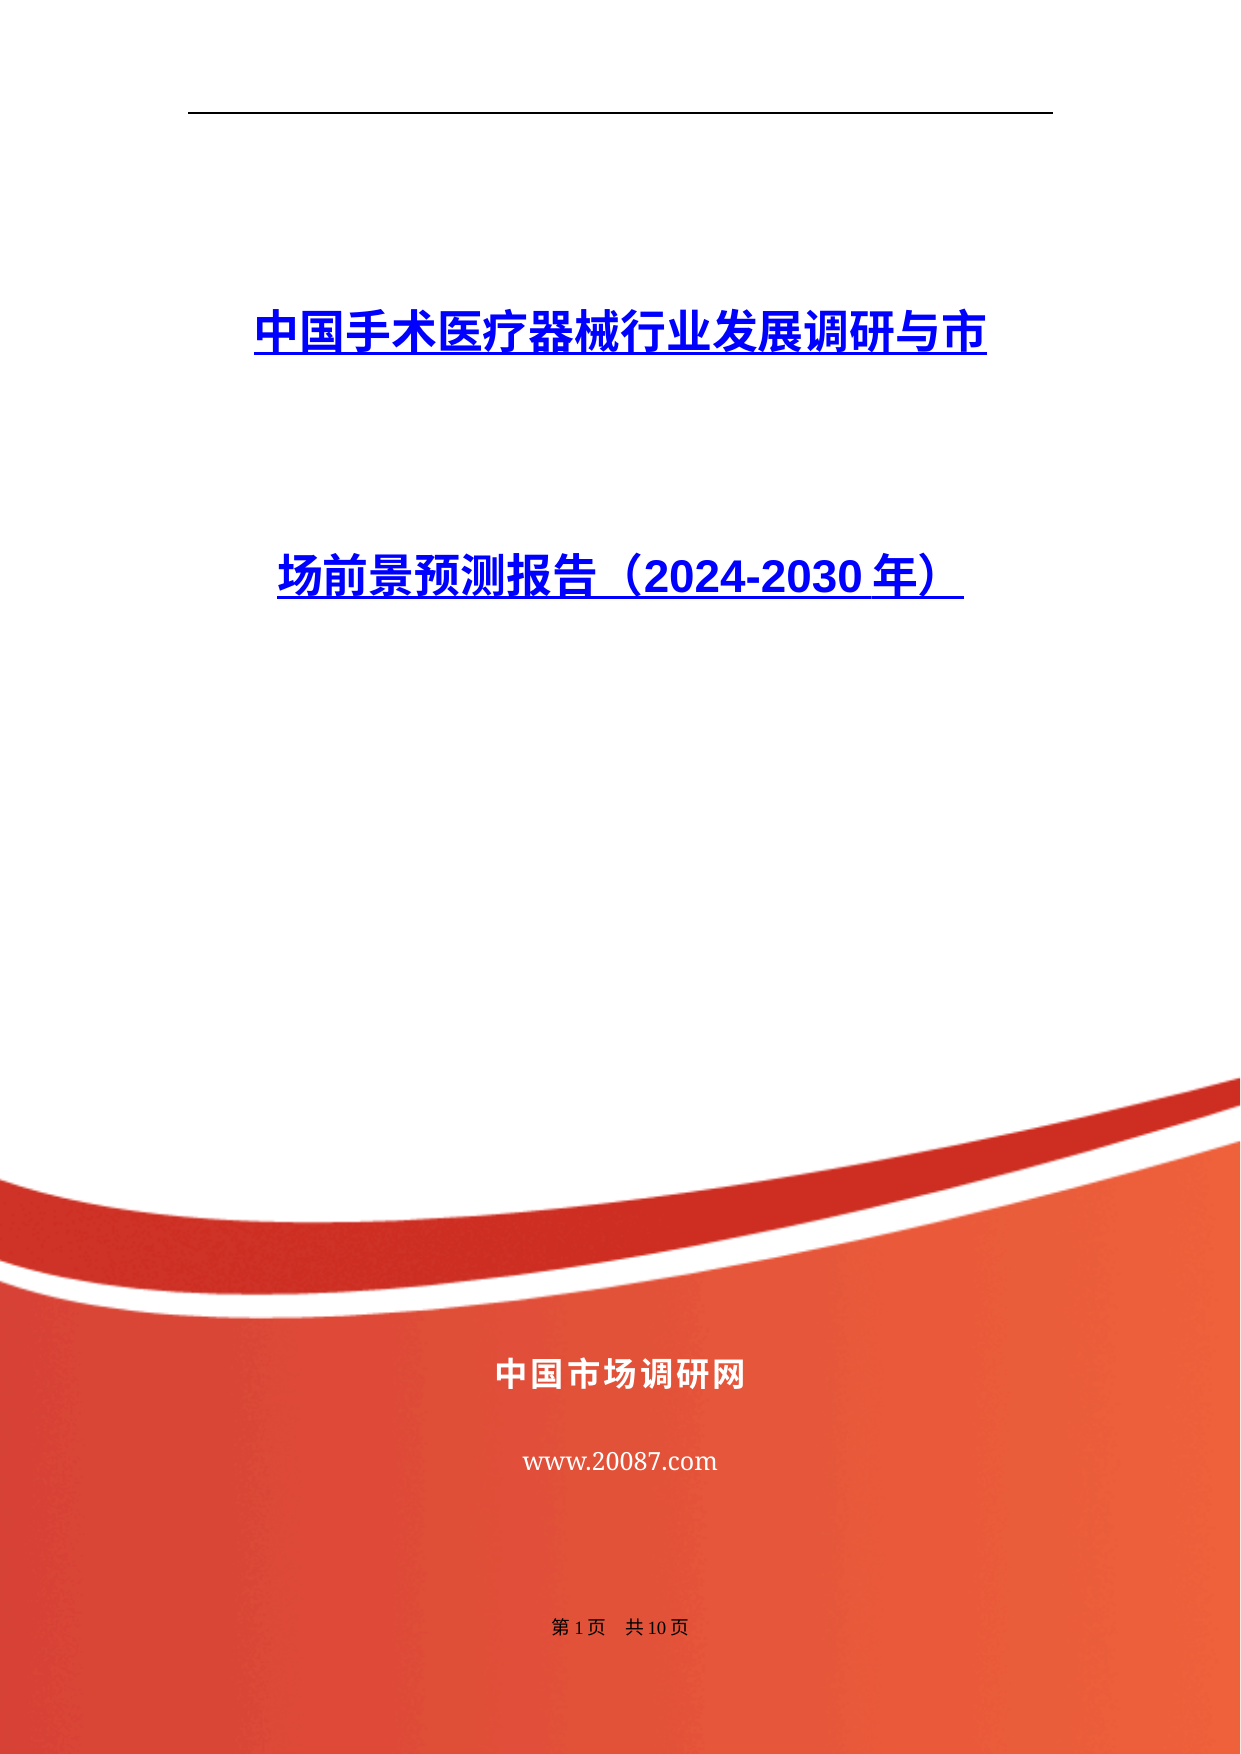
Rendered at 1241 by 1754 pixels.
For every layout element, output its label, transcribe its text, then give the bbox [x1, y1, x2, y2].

subtitle 中国市场调研网 [187, 1339, 1053, 1404]
picture [0, 1006, 1241, 1754]
table_header 中国手术医疗器械行业发展调研与市场前景预测报告（2024-2030年） [188, 207, 1053, 773]
text www.20087.com [187, 1428, 1053, 1493]
